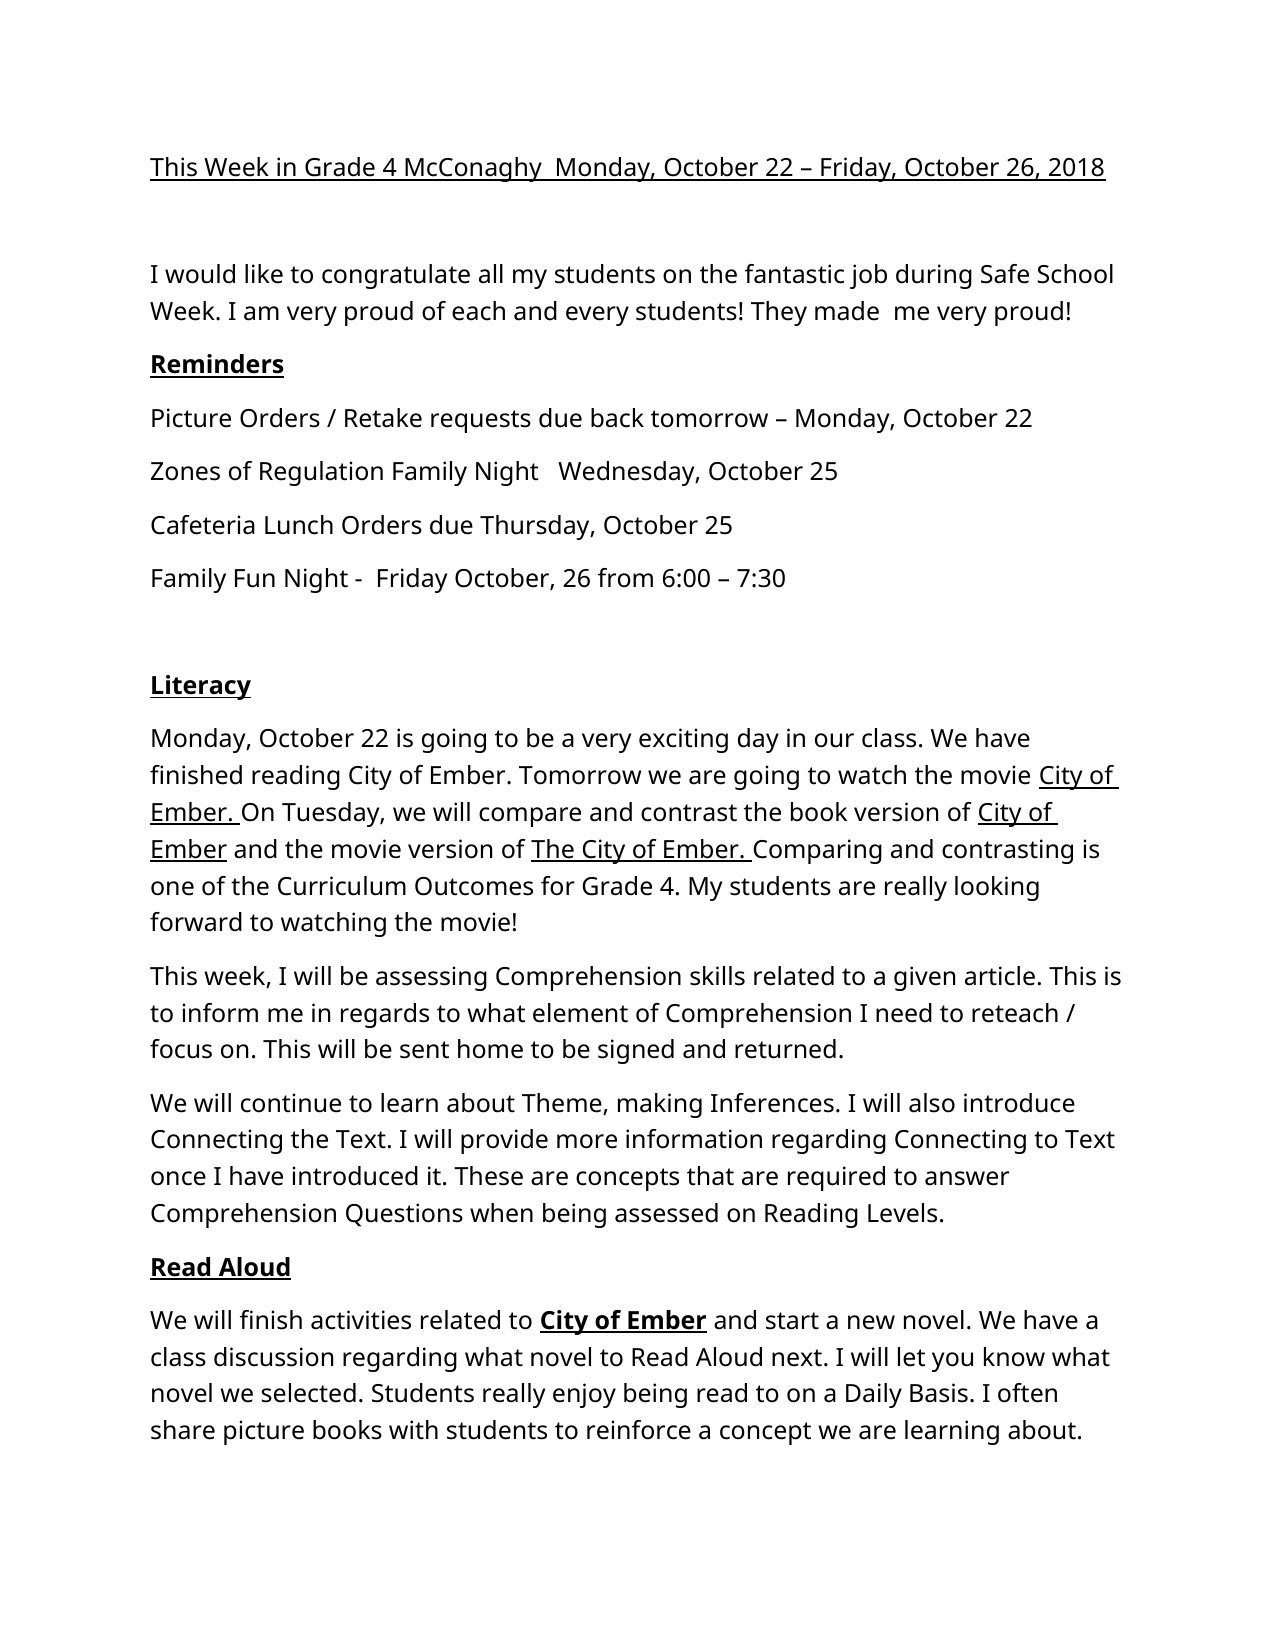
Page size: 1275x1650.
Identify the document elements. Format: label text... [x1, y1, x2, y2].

text Monday, October 22 is going to be a very exciting day in our class. We have finished reading City of Ember. Tomorrow we are going to watch the movie City of Ember. On Tuesday, we will compare and contrast the book version of City of Ember and the movie version of The City of Ember. Comparing and contrasting is one of the Curriculum Outcomes for Grade 4. My students are really looking forward to watching the movie! [150, 721, 1125, 939]
text Zones of Regulation Family Night Wednesday, October 25 [150, 454, 1125, 488]
text Family Fun Night - Friday October, 26 from 6:00 – 7:30 [150, 561, 1125, 595]
text I would like to congratulate all my students on the fantastic job during Safe School Week. I am very proud of each and every students! They made me very proud! [150, 257, 1125, 328]
text Picture Orders / Retake requests due back tomorrow – Monday, October 22 [150, 401, 1125, 434]
text This week, I will be assessing Comprehension skills related to a given article. This is to inform me in regards to what element of Comprehension I need to reteach / focus on. This will be sent home to be signed and returned. [150, 958, 1125, 1066]
text Cafeteria Lunch Orders due Thursday, October 25 [150, 507, 1125, 541]
text Literacy [150, 668, 1125, 702]
text This Week in Grade 4 McConaghy Monday, October 22 – Friday, October 26, 2018 [150, 150, 1125, 184]
text Read Aloud [150, 1249, 1125, 1283]
text Reminders [150, 347, 1125, 381]
text We will continue to learn about Theme, making Inferences. I will also introduce Connecting the Text. I will provide more information regarding Connecting to Text once I have introduced it. These are concepts that are required to answer Comprehension Questions when being assessed on Reading Levels. [150, 1085, 1125, 1230]
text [150, 1303, 1125, 1447]
